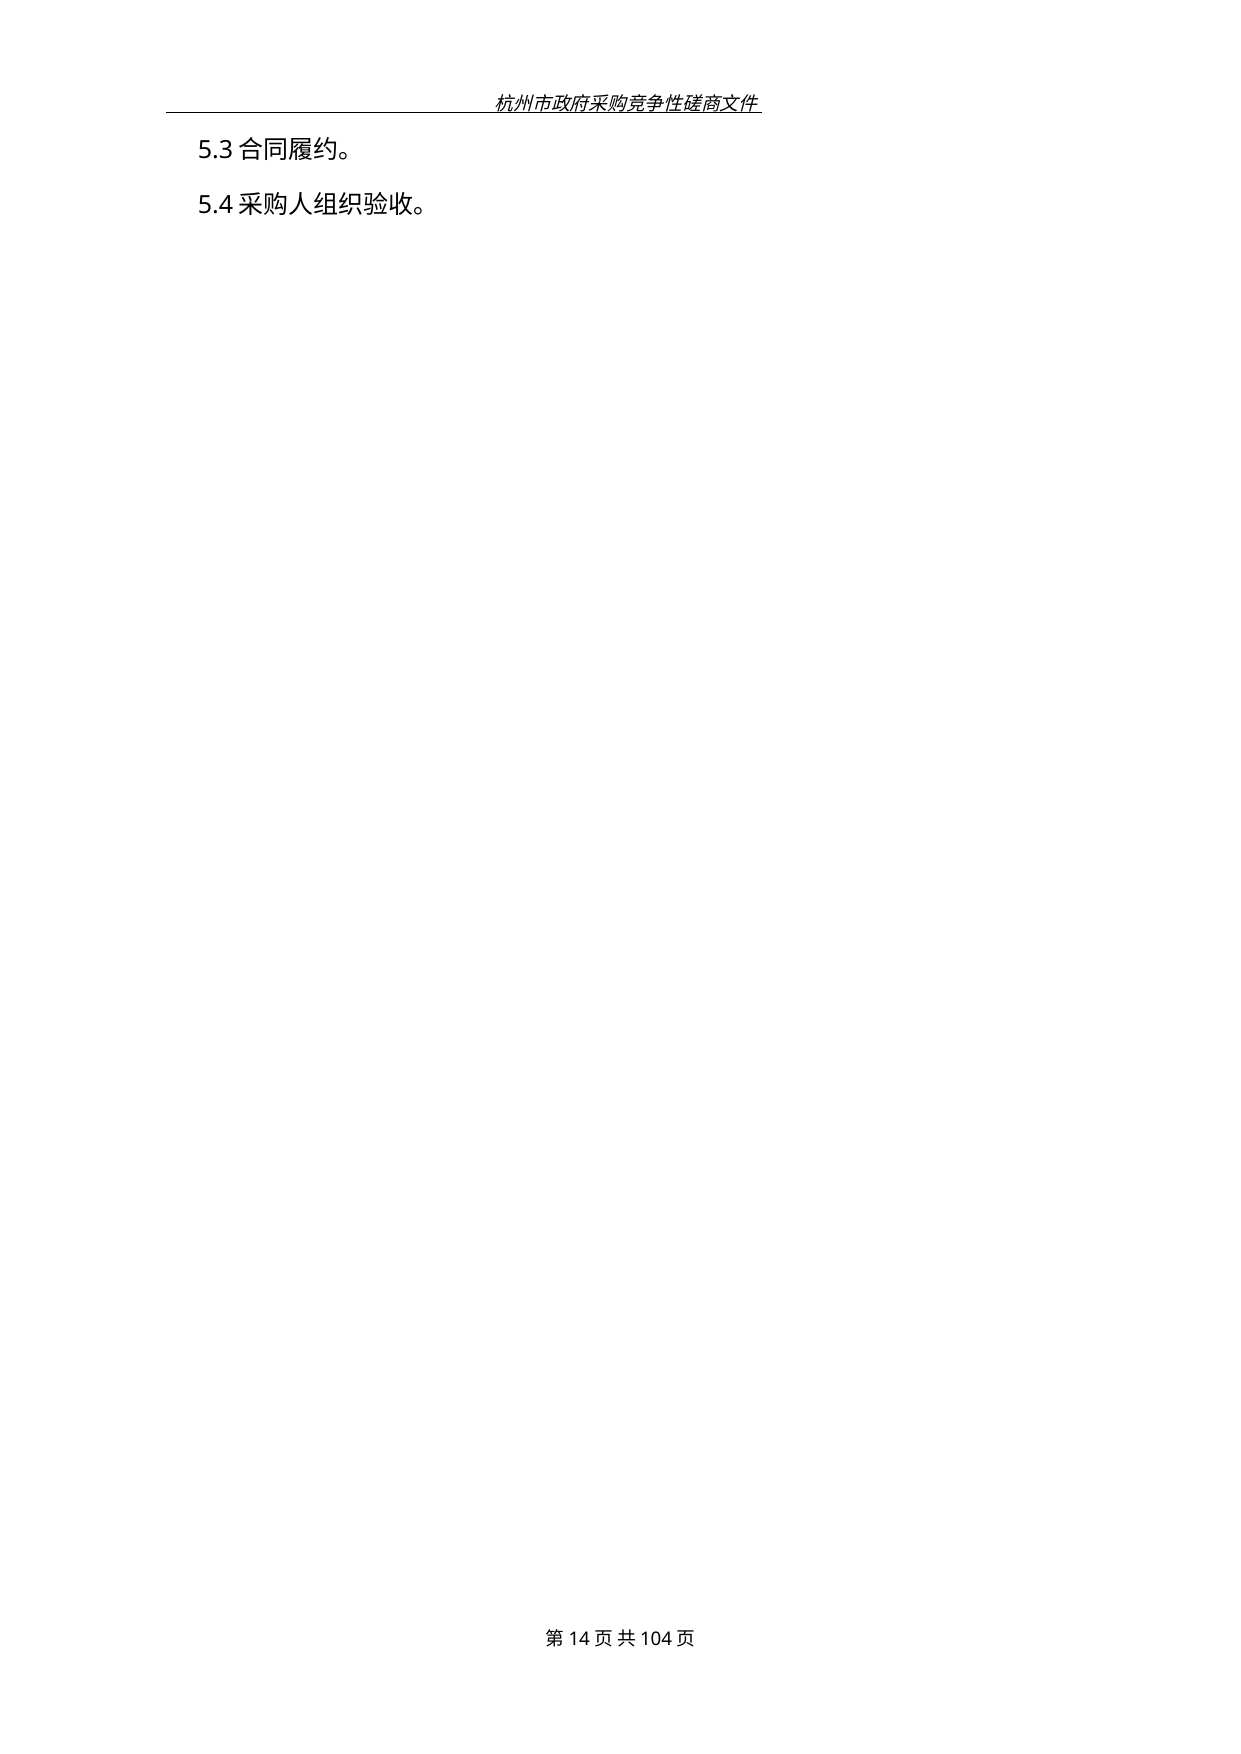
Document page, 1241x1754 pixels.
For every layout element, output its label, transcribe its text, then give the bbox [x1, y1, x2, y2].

text 5.3合同履约。 [148, 130, 1092, 166]
text 5.4采购人组织验收。 [148, 184, 1092, 221]
